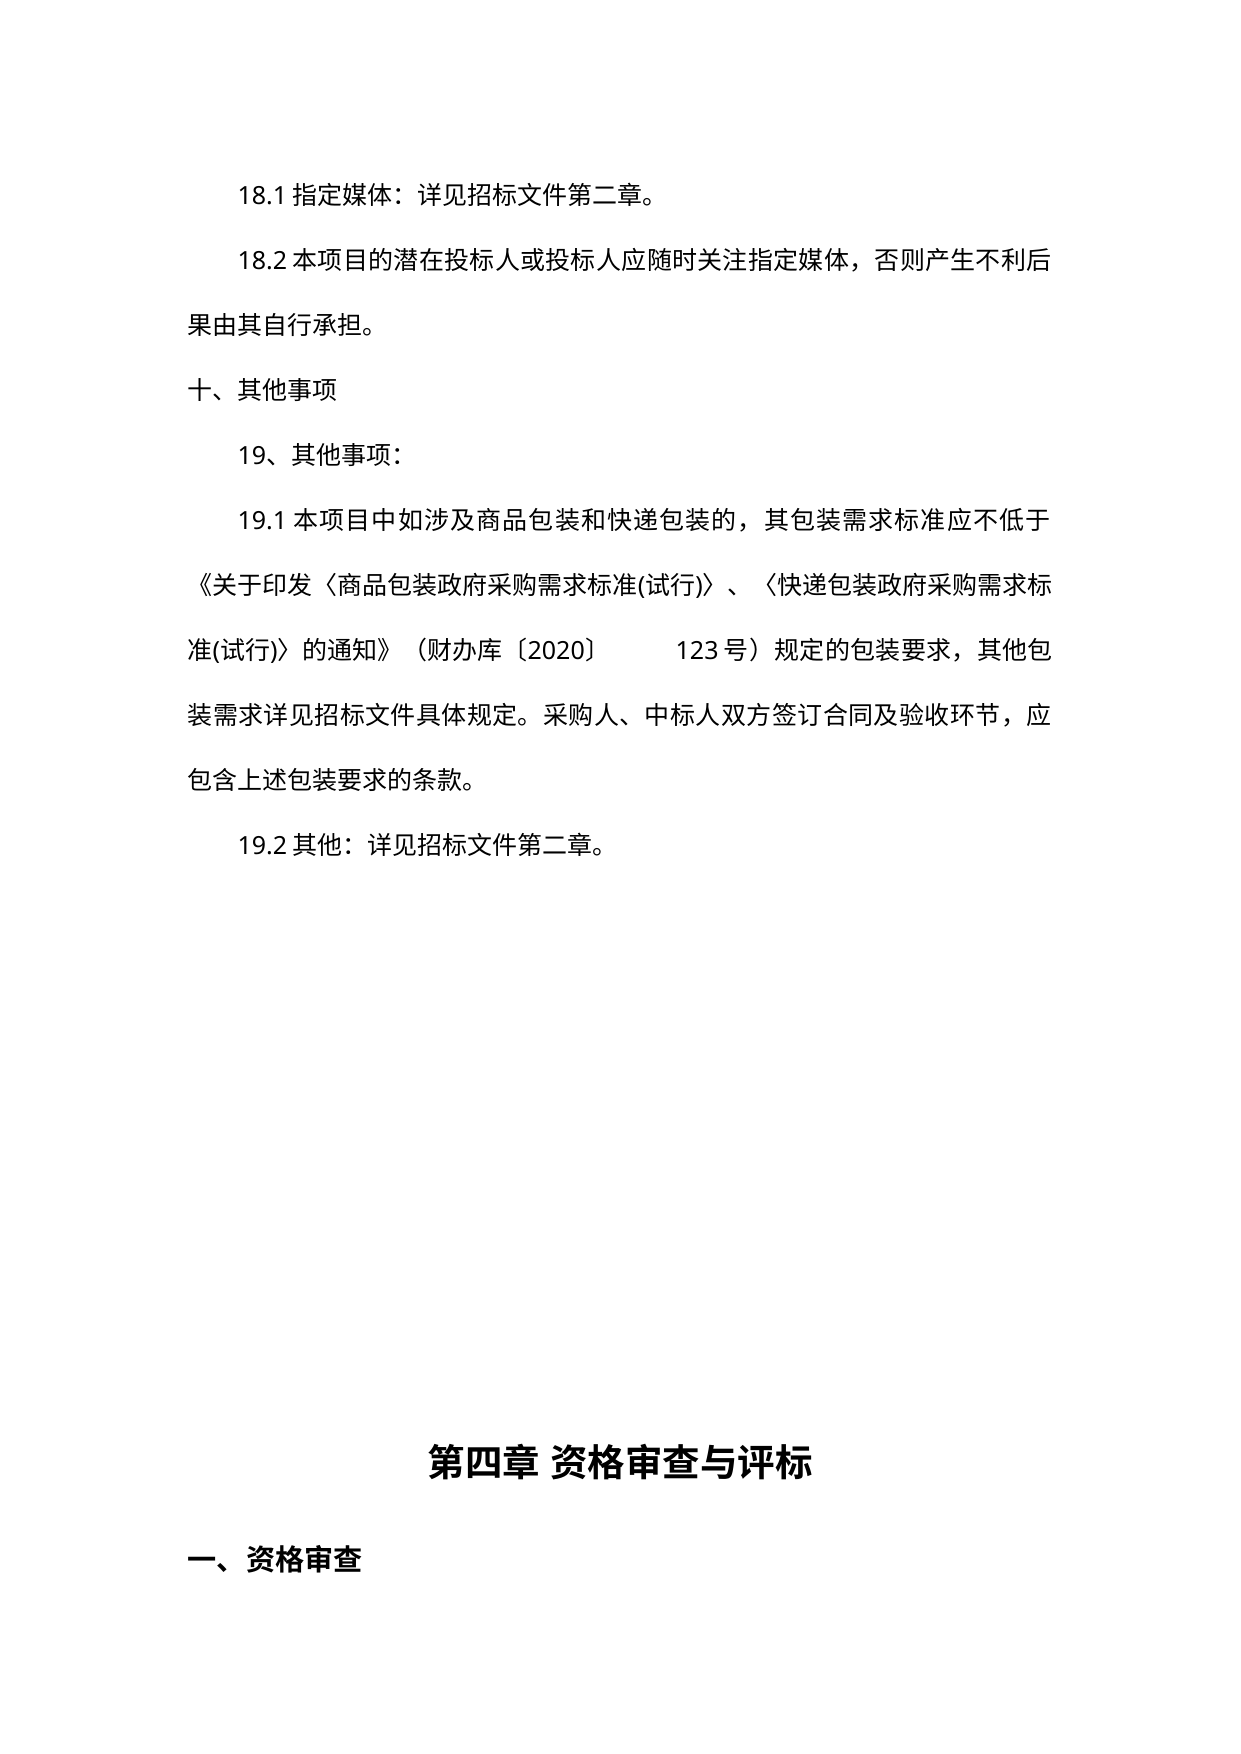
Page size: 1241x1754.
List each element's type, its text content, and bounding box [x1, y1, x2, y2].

text 18.2本项目的潜在投标人或投标人应随时关注指定媒体，否则产生不利后果由其自行承担。 [187, 227, 1053, 357]
text 19.2其他：详见招标文件第二章。 [187, 812, 1053, 877]
text 一、资格审查 [187, 1527, 1053, 1592]
text 第四章 资格审查与评标 [187, 1429, 1053, 1494]
text 18.1指定媒体：详见招标文件第二章。 [187, 162, 1053, 227]
text 19.1本项目中如涉及商品包装和快递包装的，其包装需求标准应不低于《关于印发〈商品包装政府采购需求标准(试行)〉、〈快递包装政府采购需求标准(试行)〉的通知》（财办库〔2020〕 123号）规定的包装要求，其他包装需求详见招标文件具体规定。采购人、中标人双方签订合同及验收环节，应包含上述包装要求的条款。 [187, 487, 1053, 812]
text 19、其他事项： [187, 422, 1053, 487]
text 十、其他事项 [187, 357, 1053, 422]
